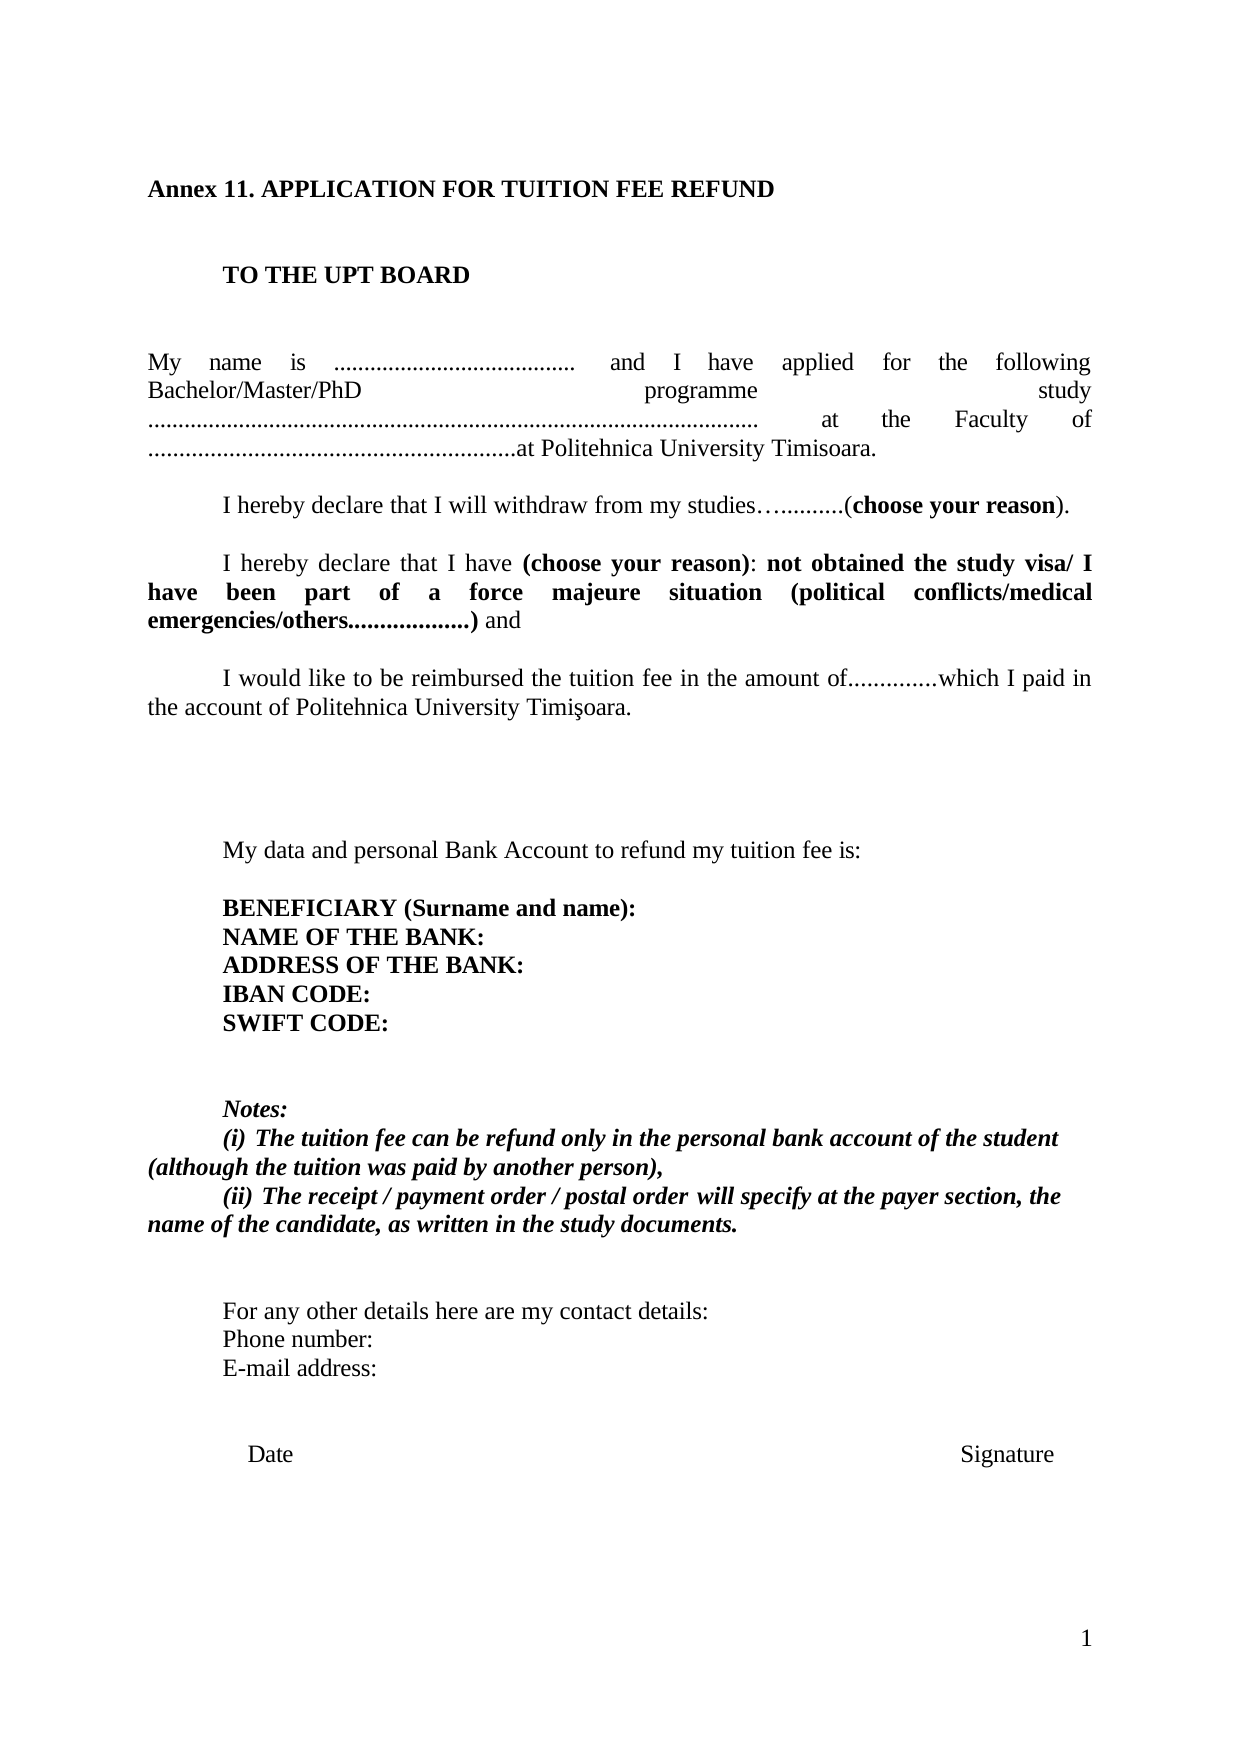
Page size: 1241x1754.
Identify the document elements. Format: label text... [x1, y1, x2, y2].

text Phone number: [222, 1324, 1107, 1353]
text Notes: [222, 1094, 1107, 1123]
list The receipt / payment order / postal order will specify at the payer section, the name of the candidate, as written in the study documents. [147, 1181, 1092, 1238]
text the account of Politehnica University Timişoara. [147, 692, 1107, 721]
text Date Signature [247, 1439, 1107, 1468]
subtitle I hereby declare that I have (choose your reason): not obtained the study visa/ I have been part of a force majeure situation (political conflicts/medical emergencies/others. ) and [147, 548, 1093, 634]
subtitle Annex 11. APPLICATION FOR TUITION FEE REFUND TO THE UPT BOARD [147, 174, 804, 289]
text SWIFT CODE: [222, 1008, 1107, 1037]
list The tuition fee can be refund only in the personal bank account of the student (although the tuition was paid by another person), [147, 1123, 1093, 1181]
text My data and personal Bank Account to refund my tuition fee is: [222, 836, 1107, 864]
text I hereby declare that I will withdraw from my studies… (choose your reason). [222, 491, 1107, 519]
text My name is ........................................ and I have applied for the following Bachelor/Master/PhD programme study [147, 347, 1093, 404]
text . at Politehnica University Timisoara. [147, 433, 1107, 462]
text I would like to be reimbursed the tuition fee in the amount of which I paid in [222, 663, 1107, 692]
text For any other details here are my contact details: [222, 1296, 1107, 1324]
text NAME OF THE BANK: [222, 922, 1107, 951]
text IBAN CODE: [222, 979, 1107, 1008]
text BENEFICIARY (Surname and name): [222, 893, 1107, 922]
text E-mail address: [222, 1353, 1107, 1382]
text ADDRESS OF THE BANK: [222, 951, 1107, 979]
text ..................................................................................................... at the Faculty of [147, 404, 1107, 433]
